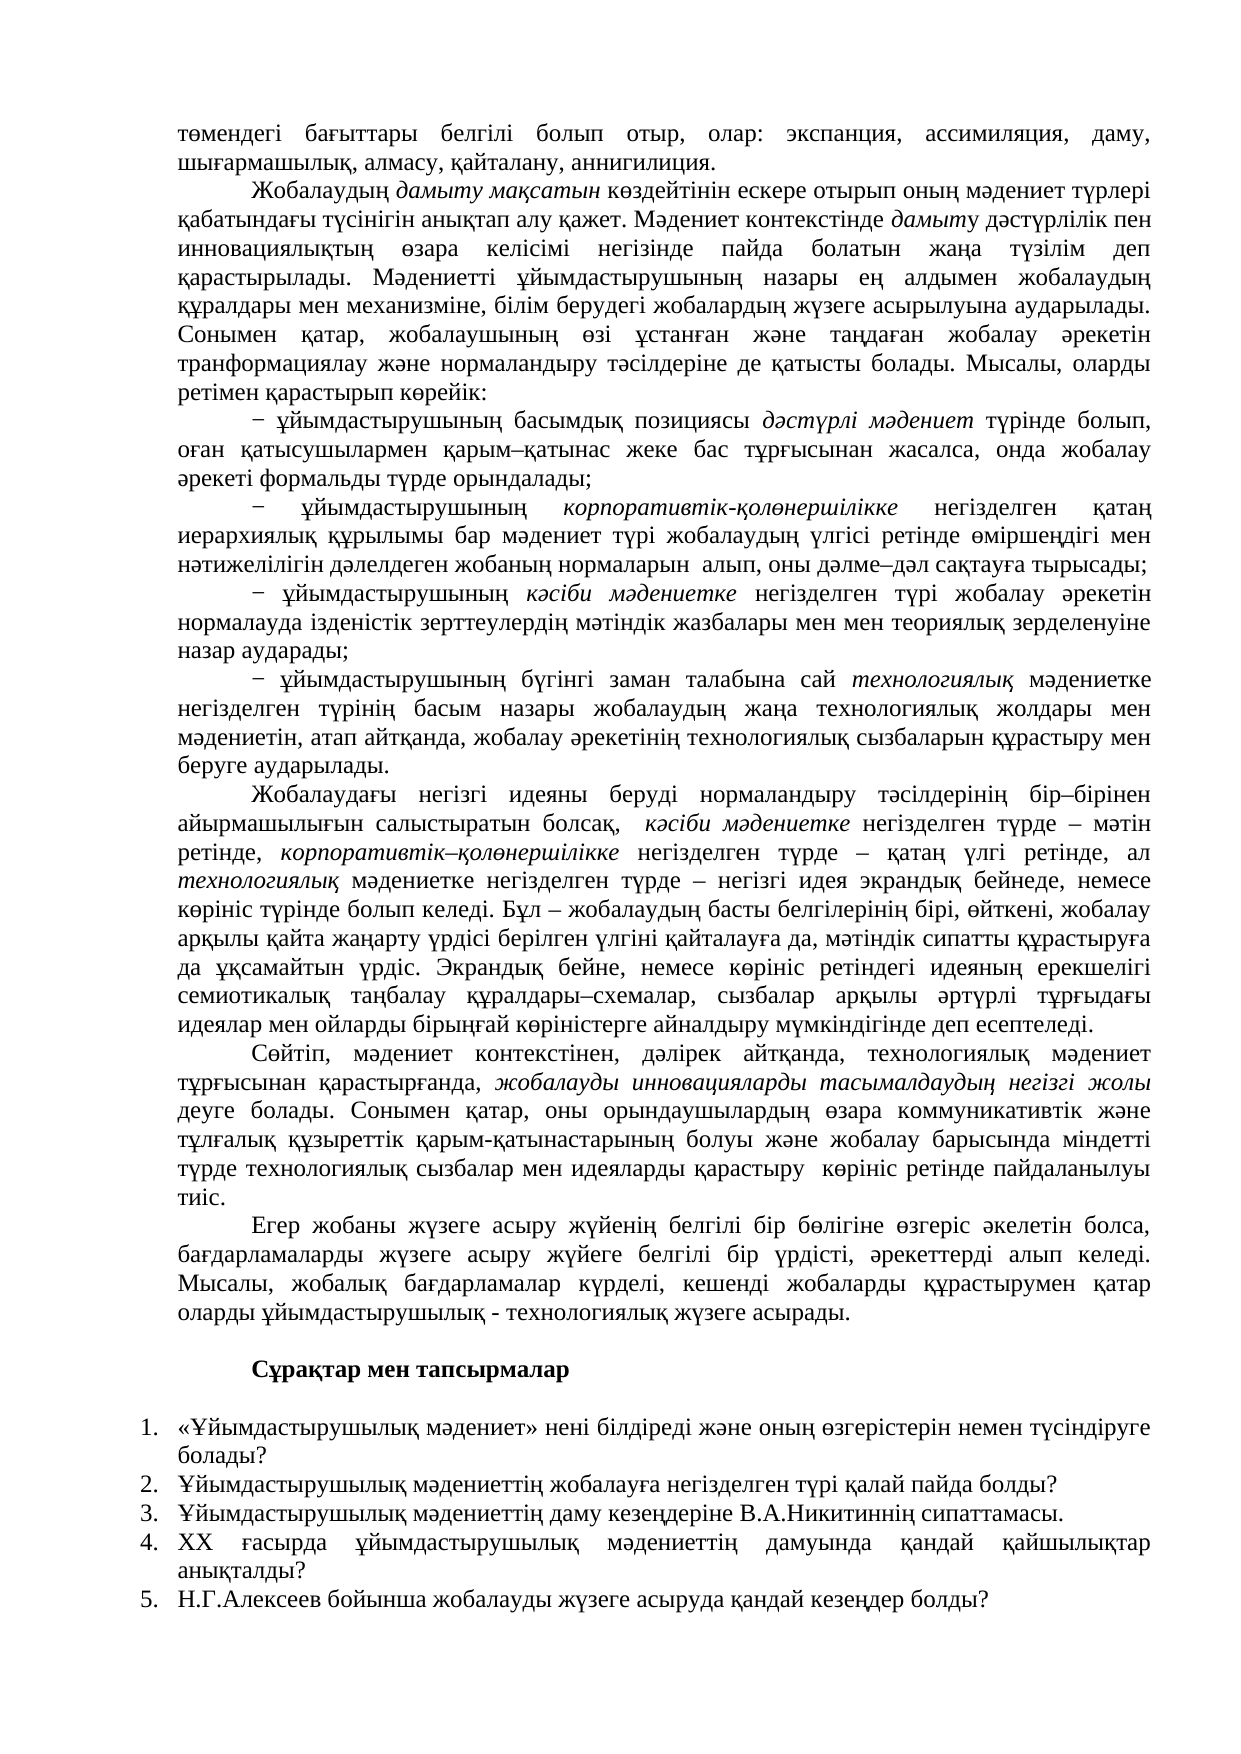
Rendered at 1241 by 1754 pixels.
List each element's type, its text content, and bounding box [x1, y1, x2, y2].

list «Ұйымдастырушылық мәдениет» нені білдіреді және оның өзгерістерін немен түсіндіруге болады? [140, 1412, 1152, 1469]
list Ұйымдастырушылық мәдениеттің жобалауға негізделген түрі қалай пайда болды? [140, 1469, 1152, 1498]
text Сөйтіп, мәдениет контекстінен, дәлірек айтқанда, технологиялық мәдениет тұрғысынан қарастырғанда, жобалауды инновацияларды тасымалдаудың негізгі жолы деуге болады. Сонымен қатар, оны орындаушылардың өзара коммуникативтік және тұлғалық құзыреттік қарым-қатынастарының болуы және жобалау барысында міндетті түрде технологиялық сызбалар мен идеяларды қарастыру көрініс ретінде пайдаланылуы тиіс. [177, 1038, 1152, 1211]
list ХХ ғасырда ұйымдастырушылық мәдениеттің дамуында қандай қайшылықтар анықталды? [140, 1527, 1152, 1584]
list Н.Г.Алексеев бойынша жобалауды жүзеге асыруда қандай кезеңдер болды? [140, 1584, 1152, 1613]
text Жобалаудағы негізгі идеяны беруді нормаландыру тәсілдерінің бір–бірінен айырмашылығын салыстыратын болсақ, кәсіби мәдениетке негізделген түрде – мәтін ретінде, корпоративтік–қолөнершілікке негізделген түрде – қатаң үлгі ретінде, ал технологиялық мәдениетке негізделген түрде – негізгі идея экрандық бейнеде, немесе көрініс түрінде болып келеді. Бұл – жобалаудың басты белгілерінің бірі, өйткені, жобалау арқылы қайта жаңарту үрдісі берілген үлгіні қайталауға да, мәтіндік сипатты құрастыруға да ұқсамайтын үрдіс. Экрандық бейне, немесе көрініс ретіндегі идеяның ерекшелігі семиотикалық таңбалау құралдары–схемалар, сызбалар арқылы әртүрлі тұрғыдағы идеялар мен ойларды бірыңғай көріністерге айналдыру мүмкіндігінде деп есептеледі. [177, 779, 1152, 1038]
text Жобалаудың дамыту мақсатын көздейтінін ескере отырып оның мәдениет түрлері қабатындағы түсінігін анықтап алу қажет. Мәдениет контекстінде дамыту дәстүрлілік пен инновациялықтың өзара келісімі негізінде пайда болатын жаңа түзілім деп қарастырылады. Мәдениетті ұйымдастырушының назары ең алдымен жобалаудың құралдары мен механизміне, білім берудегі жобалардың жүзеге асырылуына аударылады. Сонымен қатар, жобалаушының өзі ұстанған және таңдаған жобалау әрекетін транформациялау және нормаландыру тәсілдеріне де қатысты болады. Мысалы, оларды ретімен қарастырып көрейік: [177, 176, 1152, 406]
text Егер жобаны жүзеге асыру жүйенің белгілі бір бөлігіне өзгеріс әкелетін болса, бағдарламаларды жүзеге асыру жүйеге белгілі бір үрдісті, әрекеттерді алып келеді. Мысалы, жобалық бағдарламалар күрделі, кешенді жобаларды құрастырумен қатар оларды ұйымдастырушылық - технологиялық жүзеге асырады. [177, 1211, 1152, 1326]
text − ұйымдастырушының бүгінгі заман талабына сай технологиялық мәдениетке негізделген түрінің басым назары жобалаудың жаңа технологиялық жолдары мен мәдениетін, атап айтқанда, жобалау әрекетінің технологиялық сызбаларын құрастыру мен беруге аударылады. [177, 664, 1152, 779]
text Сұрақтар мен тапсырмалар [177, 1354, 1152, 1383]
text − ұйымдастырушының кәсіби мәдениетке негізделген түрі жобалау әрекетін нормалауда ізденістік зерттеулердің мәтіндік жазбалары мен мен теориялық зерделенуіне назар аударады; [177, 578, 1152, 664]
text − ұйымдастырушының басымдық позициясы дәстүрлі мәдениет түрінде болып, оған қатысушылармен қарым–қатынас жеке бас тұрғысынан жасалса, онда жобалау әрекеті формальды түрде орындалады; [177, 406, 1152, 492]
list Ұйымдастырушылық мәдениеттің даму кезеңдеріне В.А.Никитиннің сипаттамасы. [140, 1498, 1152, 1527]
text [177, 118, 1152, 176]
text − ұйымдастырушының корпоративтік-қолөнершілікке негізделген қатаң иерархиялық құрылымы бар мәдениет түрі жобалаудың үлгісі ретінде өміршеңдігі мен нәтижелілігін дәлелдеген жобаның нормаларын алып, оны дәлме–дәл сақтауға тырысады; [177, 492, 1152, 578]
